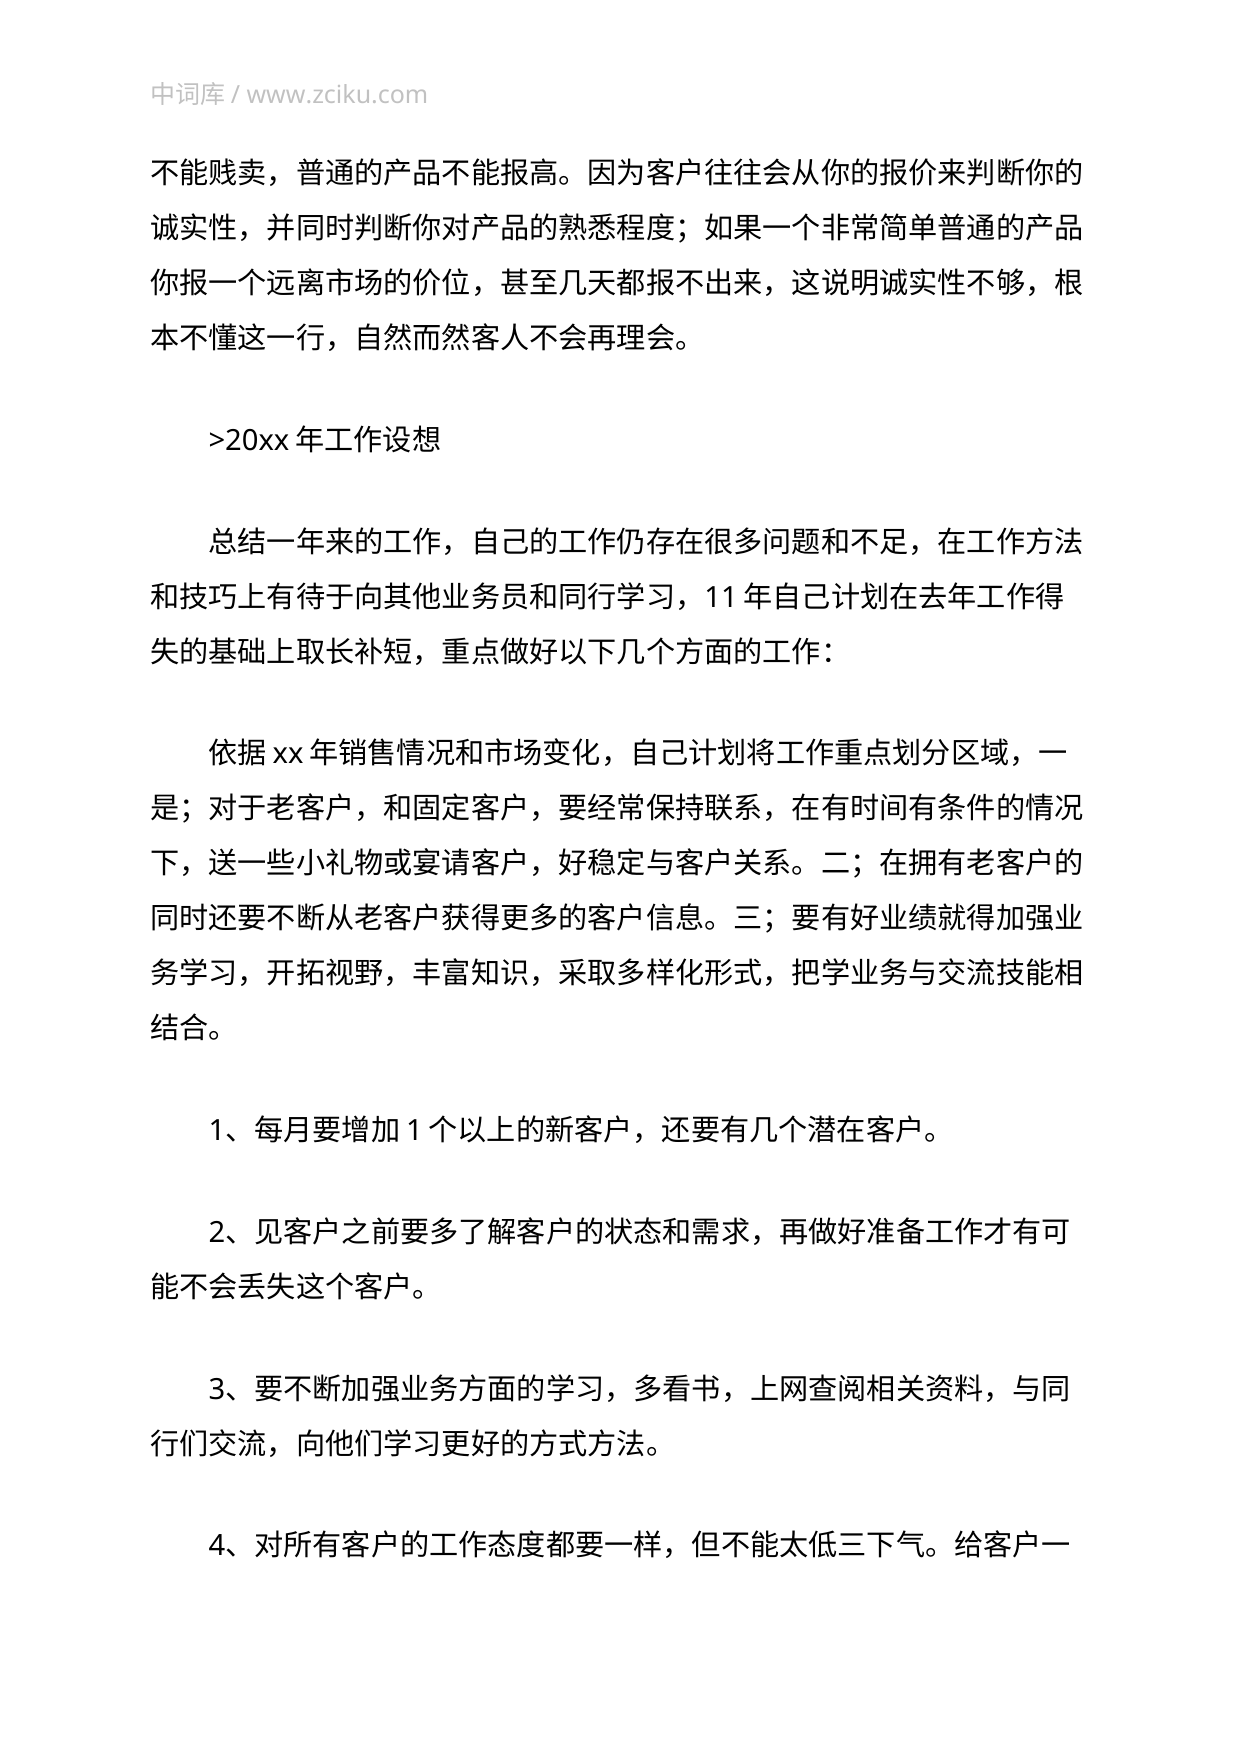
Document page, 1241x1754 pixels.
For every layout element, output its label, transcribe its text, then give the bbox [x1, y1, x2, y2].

text 依据xx年销售情况和市场变化，自己计划将工作重点划分区域，一是；对于老客户，和固定客户，要经常保持联系，在有时间有条件的情况下，送一些小礼物或宴请客户，好稳定与客户关系。二；在拥有老客户的同时还要不断从老客户获得更多的客户信息。三；要有好业绩就得加强业务学习，开拓视野，丰富知识，采取多样化形式，把学业务与交流技能相结合。 [150, 730, 1090, 1047]
text >20xx年工作设想 [150, 416, 1090, 459]
text 2、见客户之前要多了解客户的状态和需求，再做好准备工作才有可能不会丢失这个客户。 [150, 1208, 1090, 1306]
text 3、要不断加强业务方面的学习，多看书，上网查阅相关资料，与同行们交流，向他们学习更好的方式方法。 [150, 1365, 1090, 1462]
text 总结一年来的工作，自己的工作仍存在很多问题和不足，在工作方法和技巧上有待于向其他业务员和同行学习，11年自己计划在去年工作得失的基础上取长补短，重点做好以下几个方面的工作： [150, 518, 1090, 671]
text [150, 150, 1090, 357]
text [150, 1522, 1090, 1564]
text 1、每月要增加1个以上的新客户，还要有几个潜在客户。 [150, 1106, 1090, 1149]
